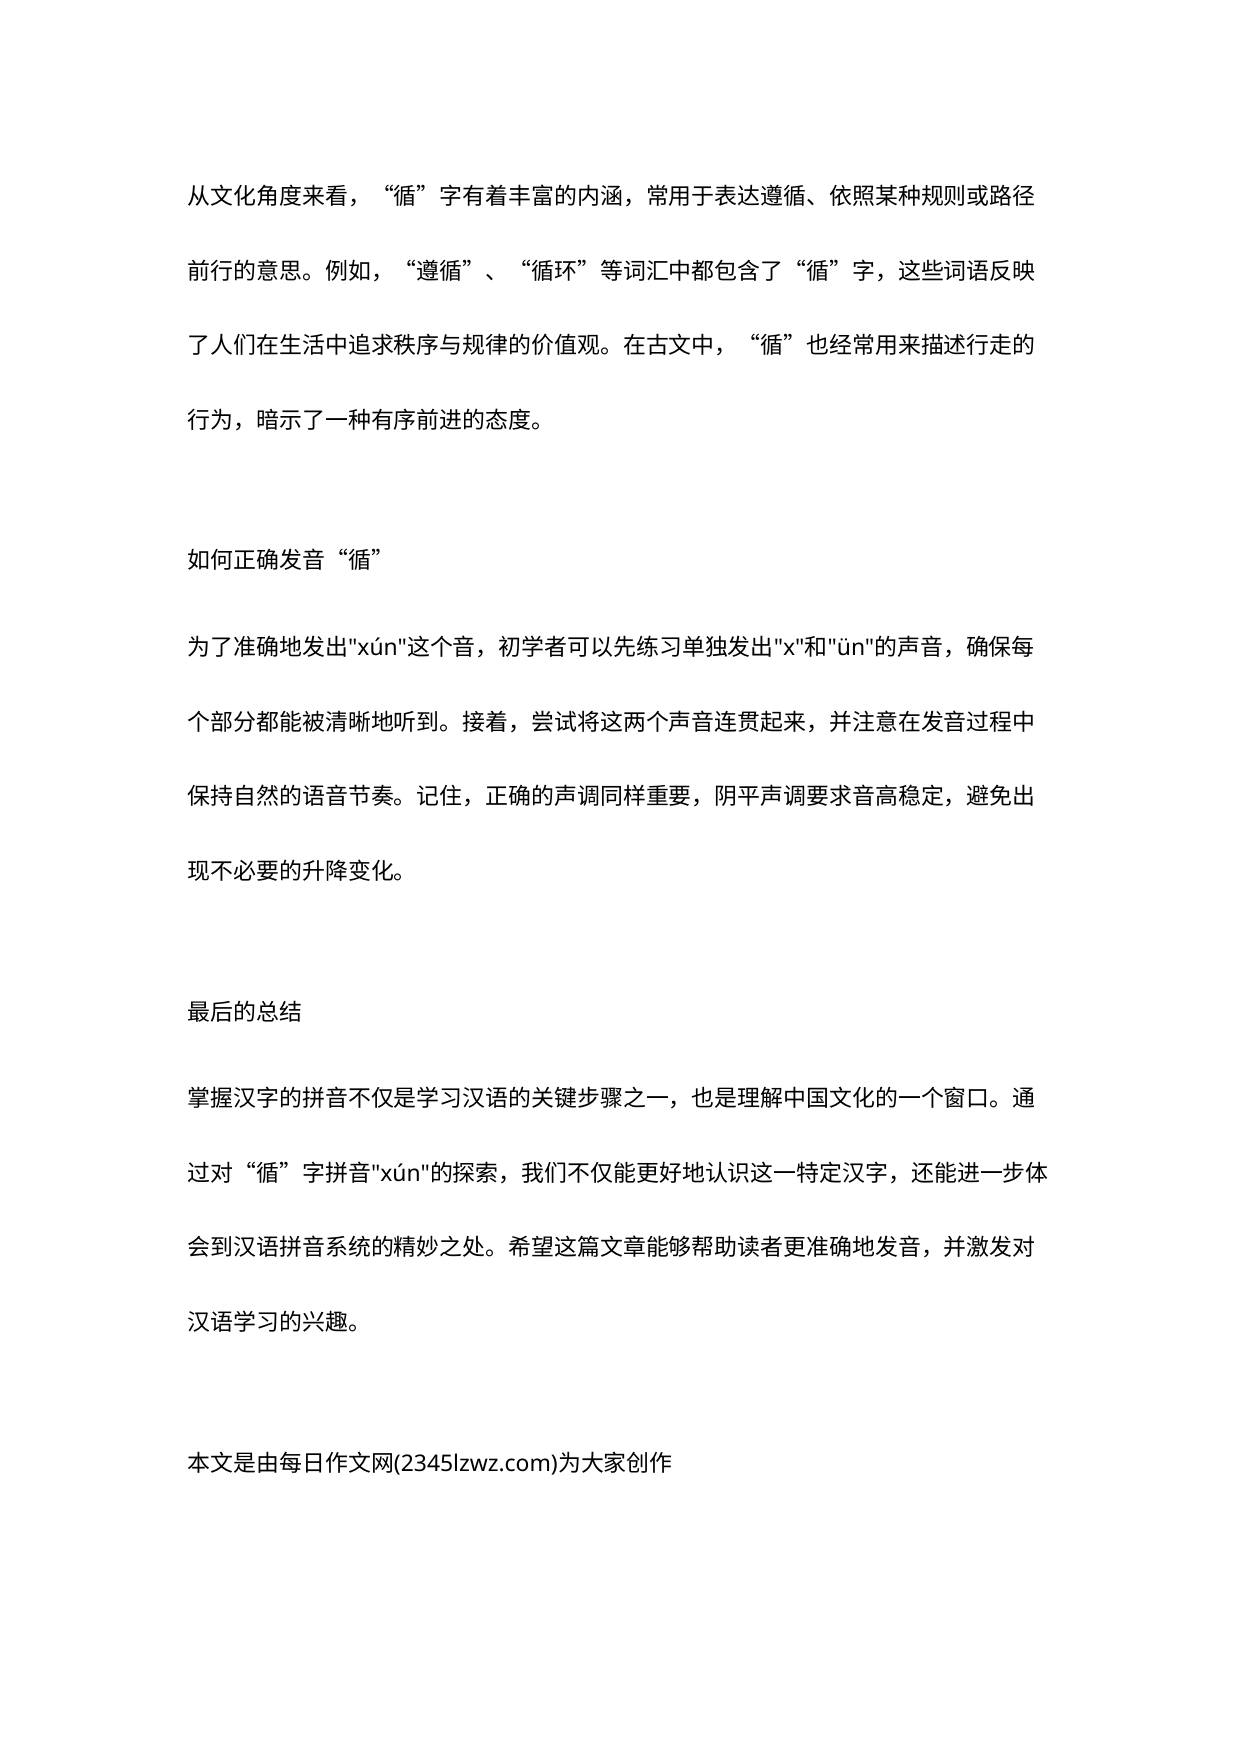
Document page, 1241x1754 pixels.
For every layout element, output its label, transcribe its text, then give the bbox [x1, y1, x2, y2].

text 本文是由每日作文网(2345lzwz.com)为大家创作 [187, 1428, 1053, 1493]
text 如何正确发音“循” [187, 526, 1053, 591]
text 掌握汉字的拼音不仅是学习汉语的关键步骤之一，也是理解中国文化的一个窗口。通过对“循”字拼音"xún"的探索，我们不仅能更好地认识这一特定汉字，还能进一步体会到汉语拼音系统的精妙之处。希望这篇文章能够帮助读者更准确地发音，并激发对汉语学习的兴趣。 [187, 1064, 1053, 1353]
text 为了准确地发出"xún"这个音，初学者可以先练习单独发出"x"和"ün"的声音，确保每个部分都能被清晰地听到。接着，尝试将这两个声音连贯起来，并注意在发音过程中保持自然的语音节奏。记住，正确的声调同样重要，阴平声调要求音高稳定，避免出现不必要的升降变化。 [187, 613, 1053, 902]
text 从文化角度来看，“循”字有着丰富的内涵，常用于表达遵循、依照某种规则或路径前行的意思。例如，“遵循”、“循环”等词汇中都包含了“循”字，这些词语反映了人们在生活中追求秩序与规律的价值观。在古文中，“循”也经常用来描述行走的行为，暗示了一种有序前进的态度。 [187, 162, 1053, 451]
text 最后的总结 [187, 977, 1053, 1042]
